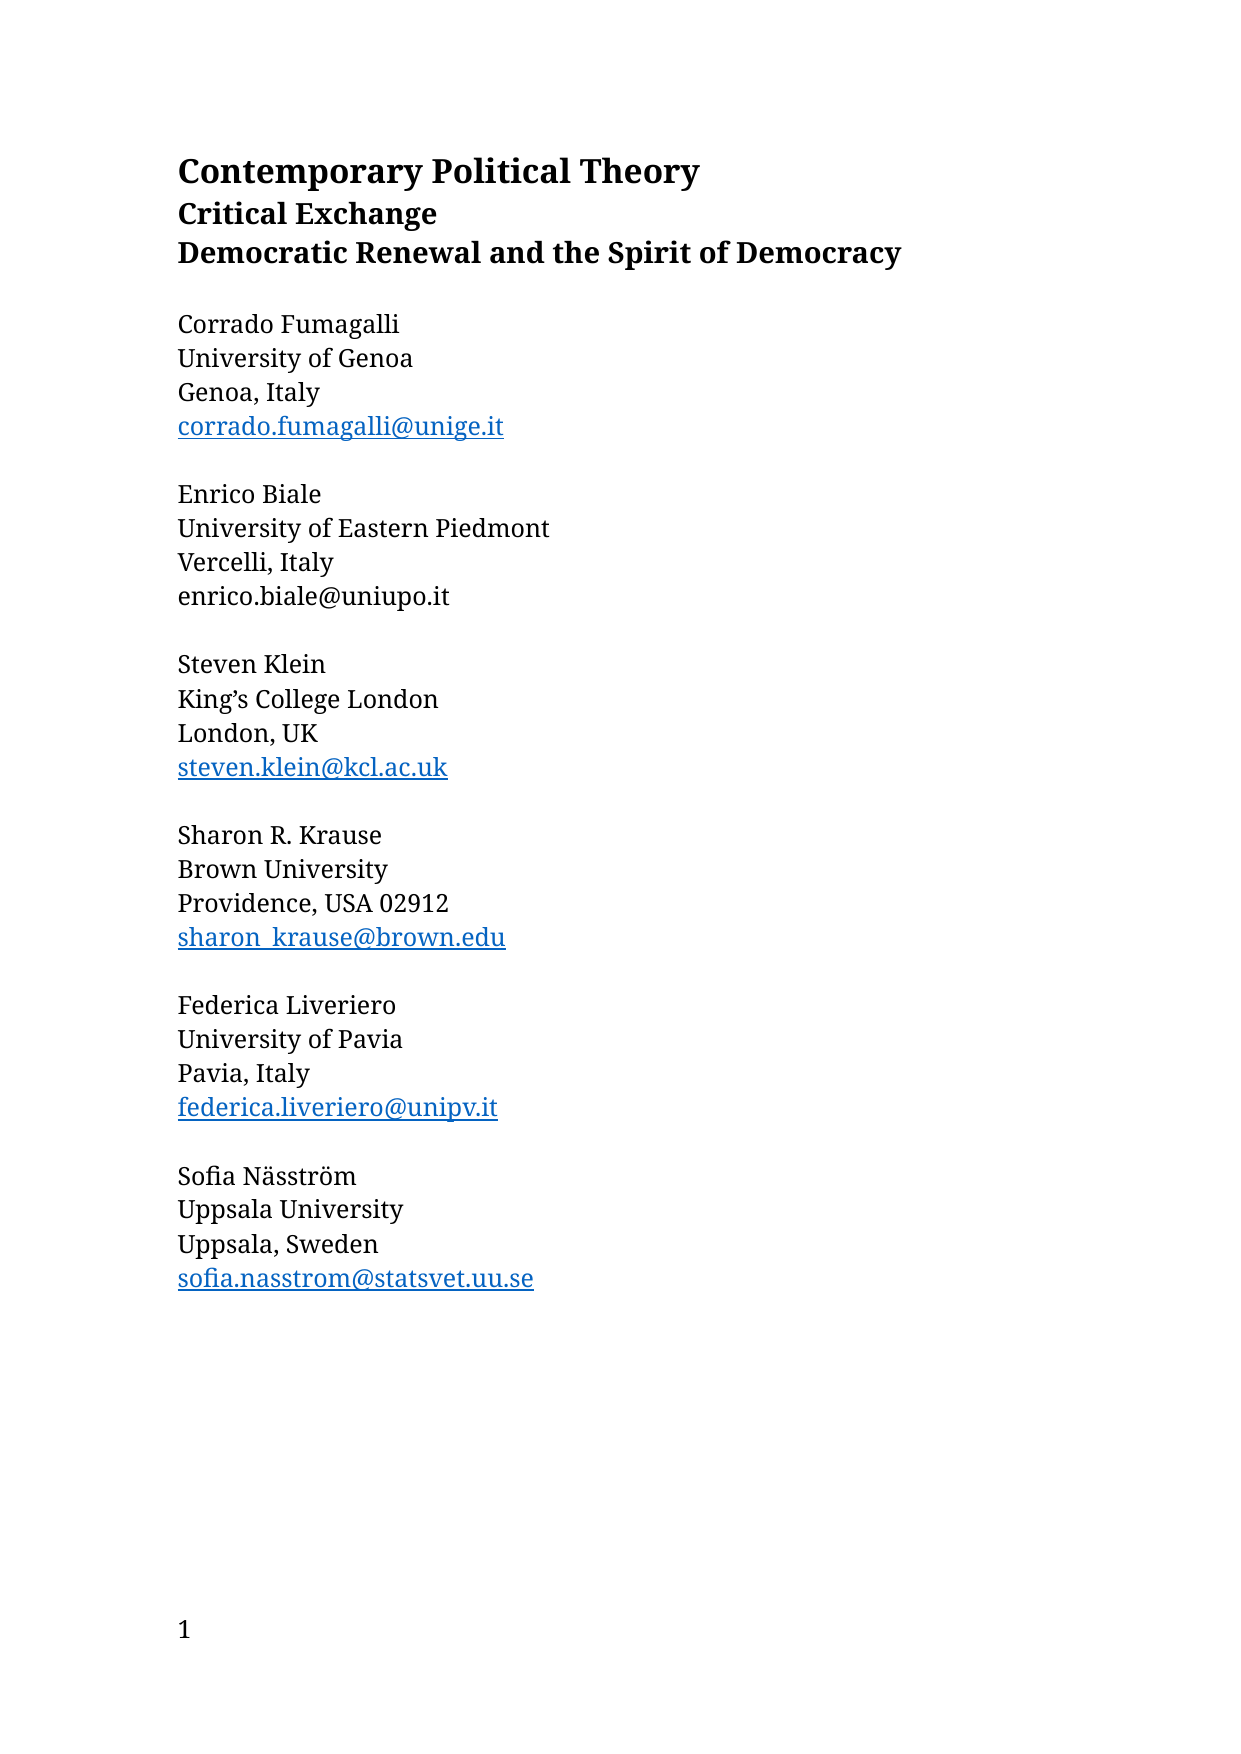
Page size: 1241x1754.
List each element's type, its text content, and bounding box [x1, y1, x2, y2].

text London, UK [177, 715, 1063, 749]
text Uppsala, Sweden [177, 1226, 1063, 1260]
text Sharon R. Krause [177, 817, 1063, 852]
text sharon_krause@brown.edu [177, 920, 1063, 954]
text Vercelli, Italy [177, 545, 1063, 579]
text Pavia, Italy [177, 1056, 1063, 1090]
text Federica Liveriero [177, 988, 1063, 1022]
text Providence, USA 02912 [177, 886, 1063, 920]
text Uppsala University [177, 1192, 1063, 1226]
text enrico.biale@uniupo.it [177, 579, 1063, 613]
text Sofia Näsström [177, 1158, 1063, 1192]
text sofia.nasstrom@statsvet.uu.se [177, 1260, 1063, 1294]
text Contemporary Political Theory [177, 148, 1063, 193]
text University of Eastern Piedmont [177, 511, 1063, 545]
text Brown University [177, 852, 1063, 886]
text Enrico Biale [177, 477, 1063, 511]
text Genoa, Italy [177, 375, 1063, 409]
text University of Pavia [177, 1022, 1063, 1056]
text Critical Exchange [177, 193, 1063, 233]
text steven.klein@kcl.ac.uk [177, 749, 1063, 783]
text Corrado Fumagalli [177, 307, 1063, 341]
text Steven Klein [177, 647, 1063, 681]
text University of Genoa [177, 341, 1063, 375]
text corrado.fumagalli@unige.it [177, 409, 1063, 443]
text King’s College London [177, 681, 1063, 715]
text federica.liveriero@unipv.it [177, 1090, 1063, 1124]
text Democratic Renewal and the Spirit of Democracy [177, 233, 1063, 272]
